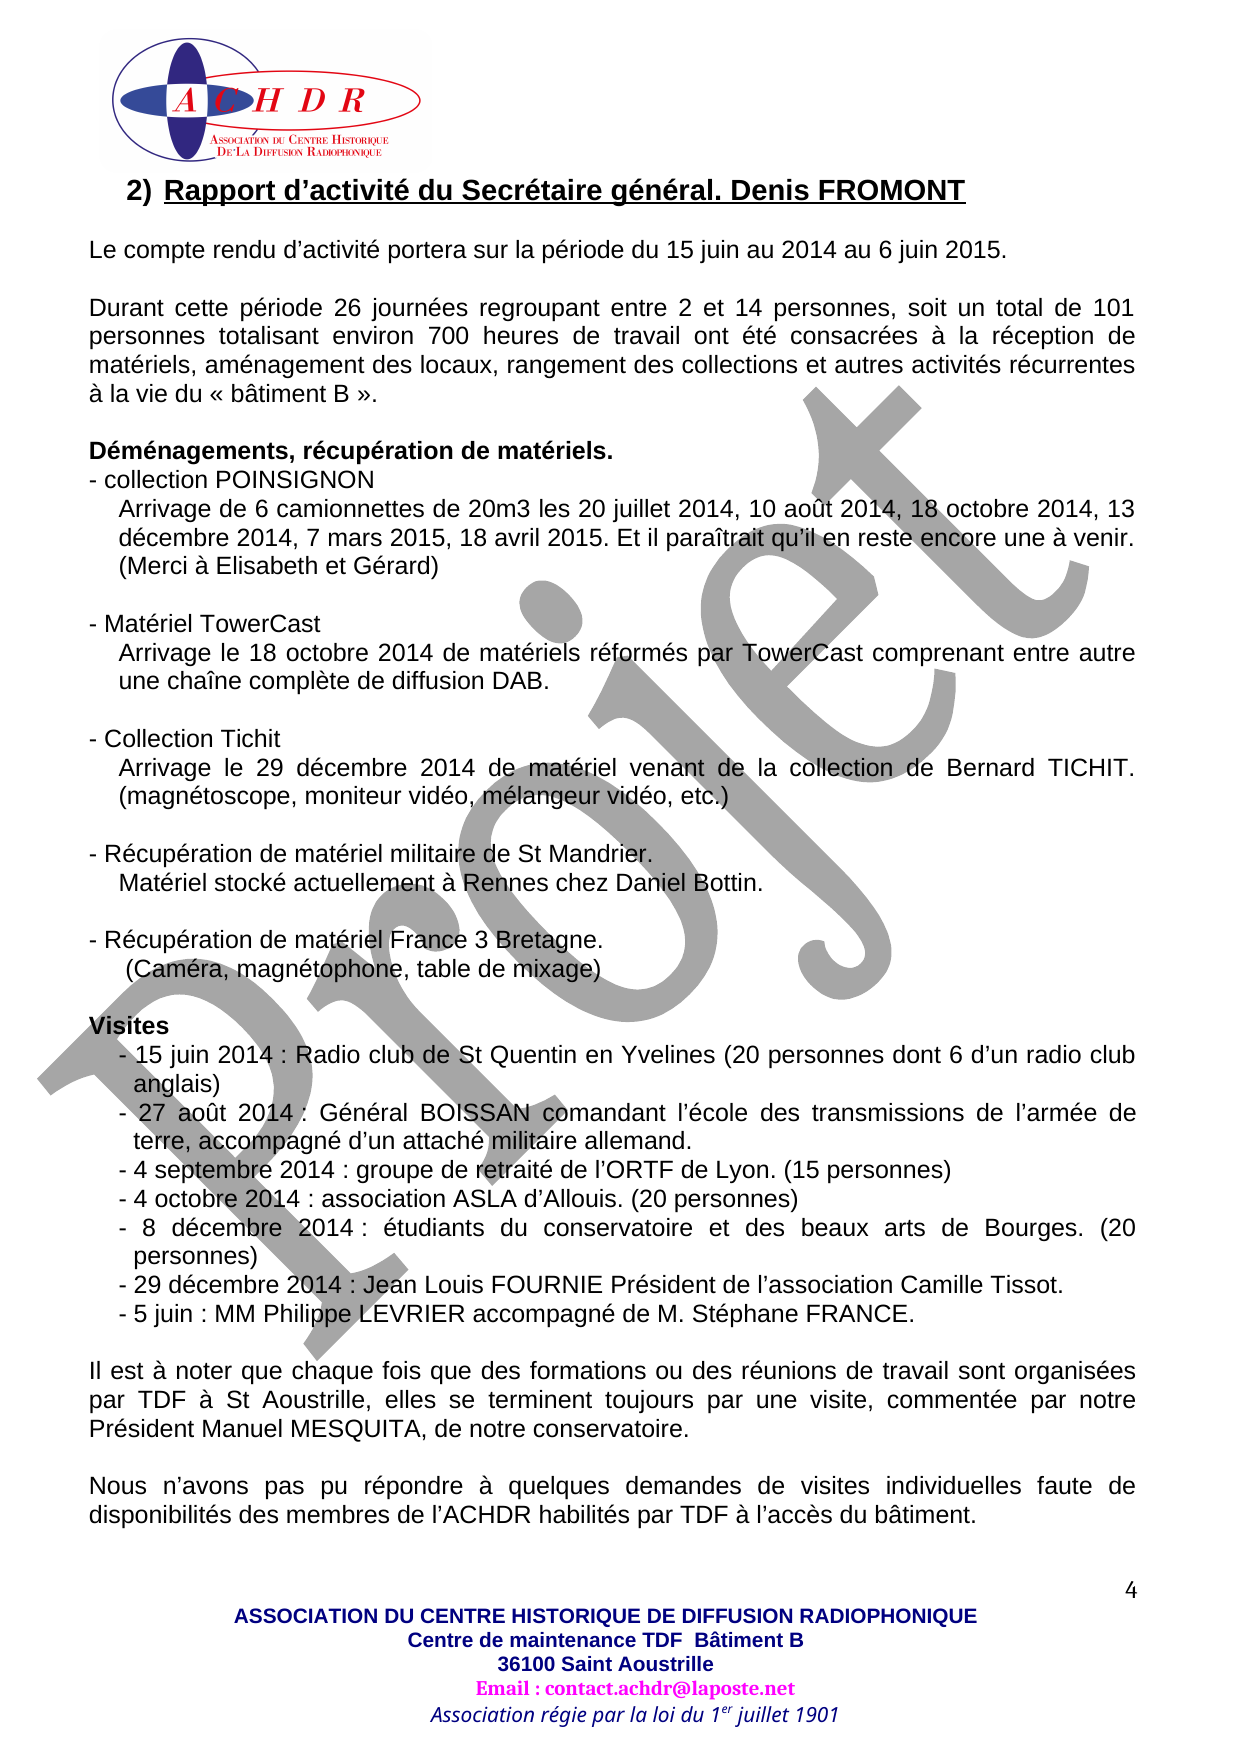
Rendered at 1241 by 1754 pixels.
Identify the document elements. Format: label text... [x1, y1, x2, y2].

text Durant cette période 26 journées regroupant entre 2 et 14 personnes, soit un total de 101 personnes totalisant environ 700 heures de travail ont été consacrées à la réception de matériels, aménagement des locaux, rangement des collections et autres activités récurrentes à la vie du « bâtiment B ». [89, 292, 1138, 407]
text Déménagements, récupération de matériels. [89, 436, 1138, 465]
text - collection POINSIGNON [89, 465, 1138, 494]
text - 27 août 2014 : Général BOISSAN comandant l’école des transmissions de l’armée de terre, accompagné d’un attaché militaire allemand. [118, 1097, 1138, 1155]
picture [99, 29, 433, 173]
text Arrivage de 6 camionnettes de 20m3 les 20 juillet 2014, 10 août 2014, 18 octobre 2014, 13 décembre 2014, 7 mars 2015, 18 avril 2015. Et il paraîtrait qu’il en reste encore une à venir. (Merci à Elisabeth et Gérard) [118, 494, 1138, 580]
text - 4 septembre 2014 : groupe de retraité de l’ORTF de Lyon. (15 personnes) [118, 1155, 1138, 1184]
text Nous n’avons pas pu répondre à quelques demandes de visites individuelles faute de disponibilités des membres de l’ACHDR habilités par TDF à l’accès du bâtiment. [89, 1471, 1138, 1529]
text Arrivage le 29 décembre 2014 de matériel venant de la collection de Bernard TICHIT. (magnétoscope, moniteur vidéo, mélangeur vidéo, etc.) [118, 752, 1138, 810]
text Le compte rendu d’activité portera sur la période du 15 juin au 2014 au 6 juin 2015. [89, 235, 1138, 264]
text Visites [89, 1011, 1138, 1040]
text - Collection Tichit [89, 724, 1138, 752]
text - 5 juin : MM Philippe LEVRIER accompagné de M. Stéphane FRANCE. [118, 1299, 1138, 1327]
text Matériel stocké actuellement à Rennes chez Daniel Bottin. [118, 867, 1138, 896]
text Arrivage le 18 octobre 2014 de matériels réformés par TowerCast comprenant entre autre une chaîne complète de diffusion DAB. [118, 637, 1138, 695]
text - 4 octobre 2014 : association ASLA d’Allouis. (20 personnes) [118, 1184, 1138, 1212]
list - Récupération de matériel militaire de St Mandrier. [89, 839, 1138, 867]
text Il est à noter que chaque fois que des formations ou des réunions de travail sont organisées par TDF à St Aoustrille, elles se terminent toujours par une visite, commentée par notre Président Manuel MESQUITA, de notre conservatoire. [89, 1356, 1138, 1442]
text - Récupération de matériel France 3 Bretagne. [89, 925, 1138, 954]
list Rapport d’activité du Secrétaire général. Denis FROMONT [126, 173, 1138, 206]
text - 29 décembre 2014 : Jean Louis FOURNIE Président de l’association Camille Tissot. [118, 1270, 1138, 1299]
text (Caméra, magnétophone, table de mixage) [118, 954, 1138, 982]
text - 8 décembre 2014 : étudiants du conservatoire et des beaux arts de Bourges. (20 personnes) [118, 1212, 1138, 1270]
text - 15 juin 2014 : Radio club de St Quentin en Yvelines (20 personnes dont 6 d’un radio club anglais) [118, 1040, 1138, 1097]
text - Matériel TowerCast [89, 609, 1138, 637]
